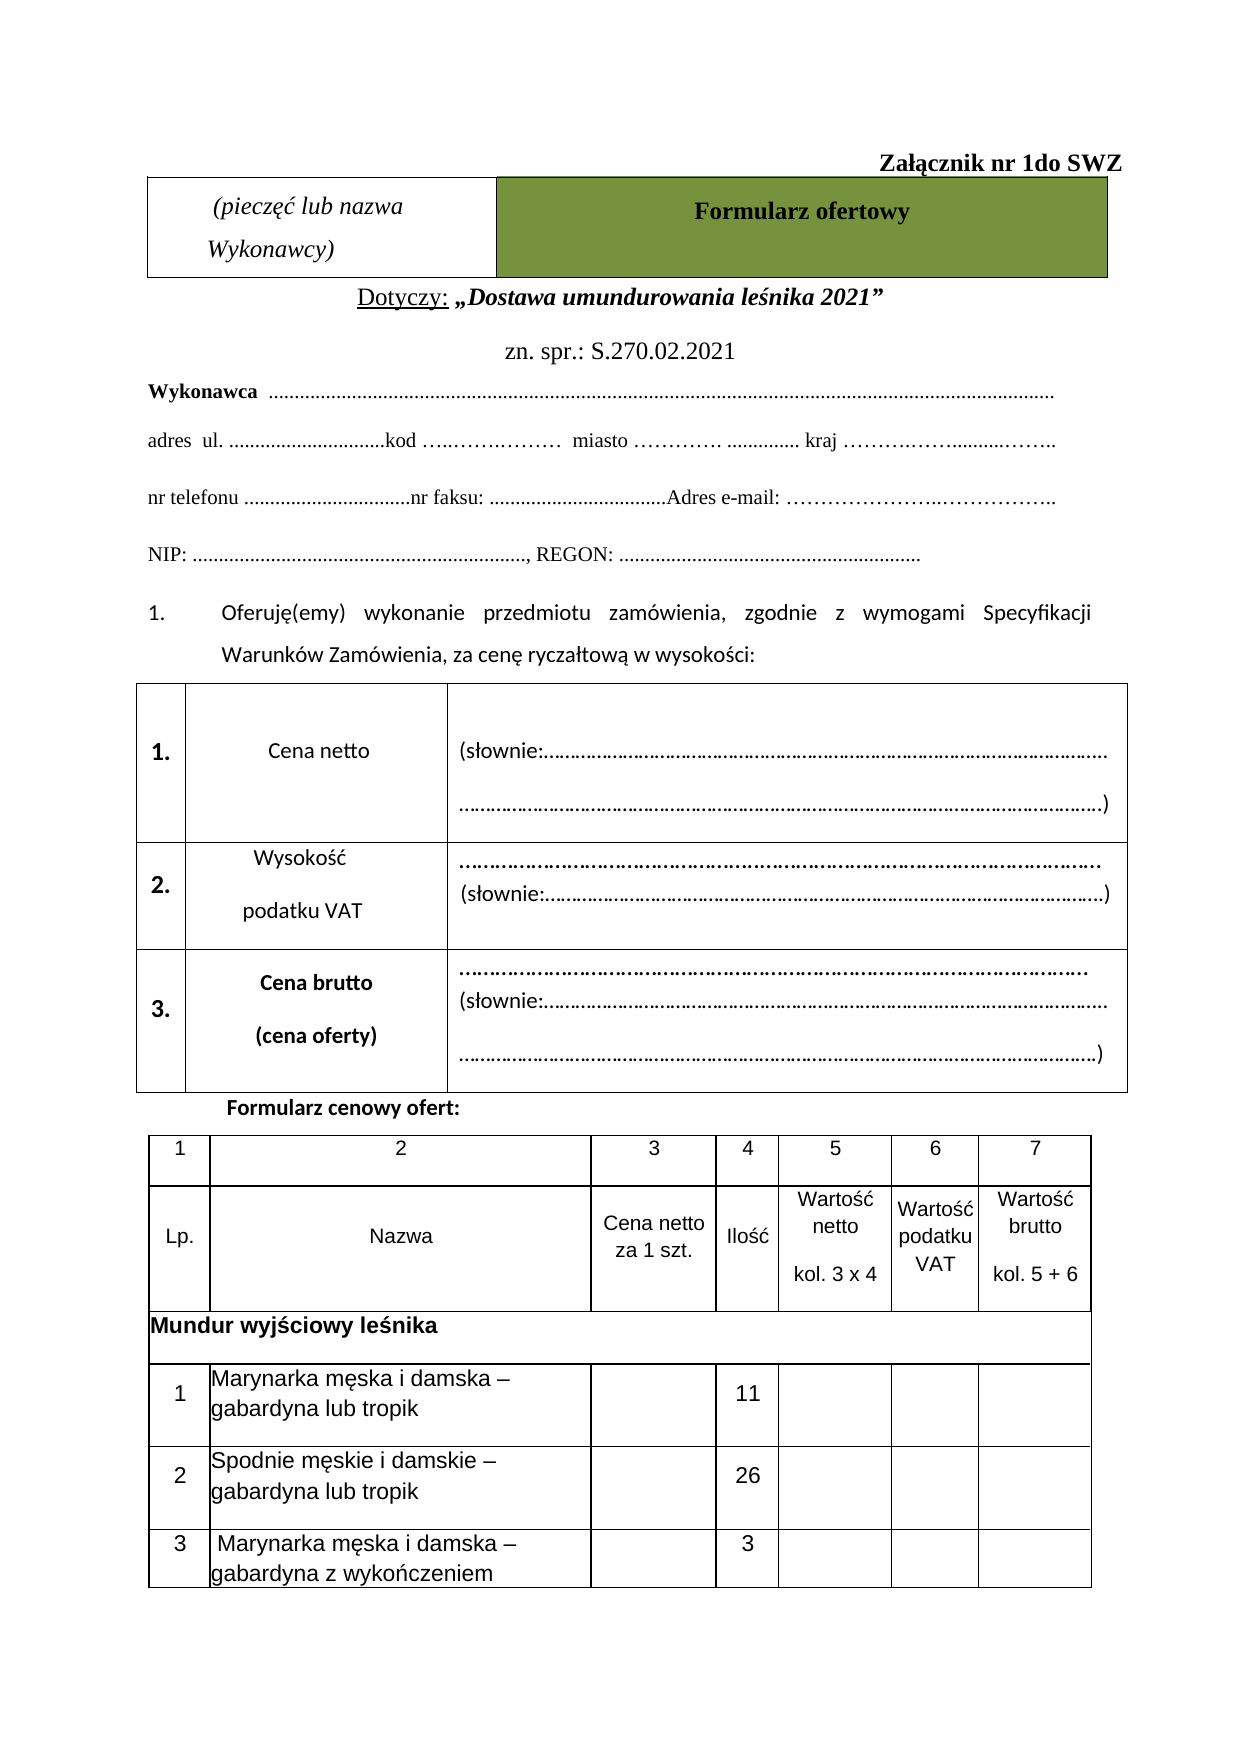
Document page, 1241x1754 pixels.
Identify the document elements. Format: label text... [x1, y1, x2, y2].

text Załącznik nr 1do SWZ [148, 148, 1122, 176]
table_cell Wartość netto kol. 3 x 4 [779, 1187, 891, 1311]
table_header 4 [717, 1136, 778, 1185]
table_cell [892, 1365, 978, 1446]
table_cell 1 [150, 1365, 209, 1446]
table_header 2 [211, 1136, 590, 1185]
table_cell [211, 1530, 590, 1587]
table_cell [779, 1365, 891, 1446]
table_cell Wysokość podatku VAT [186, 843, 447, 949]
text Formularz cenowy ofert: [221, 1093, 1093, 1121]
table_cell [979, 1446, 1091, 1529]
text Wykonawca ....................................................................................................................................................... [148, 379, 1093, 403]
table_header Formularz ofertowy [497, 178, 1107, 277]
table_cell Spodnie męskie i damskie – gabardyna lub tropik [211, 1447, 590, 1529]
table_cell 3. [137, 950, 185, 1092]
table_cell 2. [137, 843, 185, 949]
table_header 3 [592, 1136, 715, 1185]
table_cell 3 [150, 1530, 209, 1587]
table_cell Mundur wyjściowy leśnika [150, 1312, 1091, 1363]
table_cell [592, 1365, 715, 1446]
table_header 7 [979, 1136, 1090, 1185]
table_cell Wartość podatku VAT [892, 1187, 978, 1311]
text adres ul. ..............................kod …..…….……… miasto …………. .............. kraj ……….……..........…….. [148, 428, 1093, 452]
table_cell [779, 1530, 891, 1587]
table_cell [592, 1530, 715, 1587]
table_cell [592, 1447, 715, 1529]
table_header 1 [150, 1136, 209, 1185]
list Oferuję(emy) wykonanie przedmiotu zamówienia, zgodnie z wymogami Specyfikacji Warunków Zamówienia, za cenę ryczałtową w wysokości: [148, 598, 1093, 668]
table_cell Marynarka męska i damska – gabardyna lub tropik [211, 1365, 590, 1446]
table_cell Ilość [717, 1187, 778, 1311]
table_header (pieczęć lub nazwa Wykonawcy) [148, 178, 496, 277]
table_cell Wartość brutto kol. 5 + 6 [979, 1187, 1090, 1311]
table_cell 11 [717, 1365, 778, 1446]
text NIP: ................................................................, REGON: .......................................................... [148, 542, 1093, 566]
text Dotyczy: „Dostawa umundurowania leśnika 2021” [148, 282, 1093, 311]
table_header Cena netto [186, 684, 447, 842]
table_cell [892, 1447, 978, 1529]
table_cell 26 [717, 1447, 778, 1529]
table_cell 3 [717, 1530, 778, 1587]
table_cell [979, 1363, 1091, 1446]
table_header 6 [892, 1136, 978, 1185]
table_cell Cena brutto (cena oferty) [186, 950, 447, 1092]
table_header 1. [137, 684, 185, 842]
table_cell [779, 1447, 891, 1529]
text nr telefonu ................................nr faksu: ..................................Adres e-mail: …………………..…………….. [148, 485, 1093, 509]
table_cell …………………………………………………………………………………………… (słownie:…………………………………………………………………………………………….. ………………………………………………………………………………………………………….) [448, 950, 1127, 1092]
table_cell [892, 1530, 978, 1587]
table_cell 2 [150, 1447, 209, 1529]
table_header 5 [779, 1136, 891, 1185]
text zn. spr.: S.270.02.2021 [148, 336, 1093, 365]
table_header (słownie:…………………………………………………………………………………………….. …………………………………………………………………………………………………………..) [448, 684, 1127, 842]
table_cell …………………………………………..………………………………………………… (słownie:…………………………………………………………………………………………….) [448, 843, 1127, 949]
table_cell [979, 1529, 1091, 1587]
table_cell Nazwa [211, 1187, 590, 1311]
table_cell Lp. [150, 1187, 209, 1311]
table_cell Cena netto za 1 szt. [592, 1187, 715, 1311]
